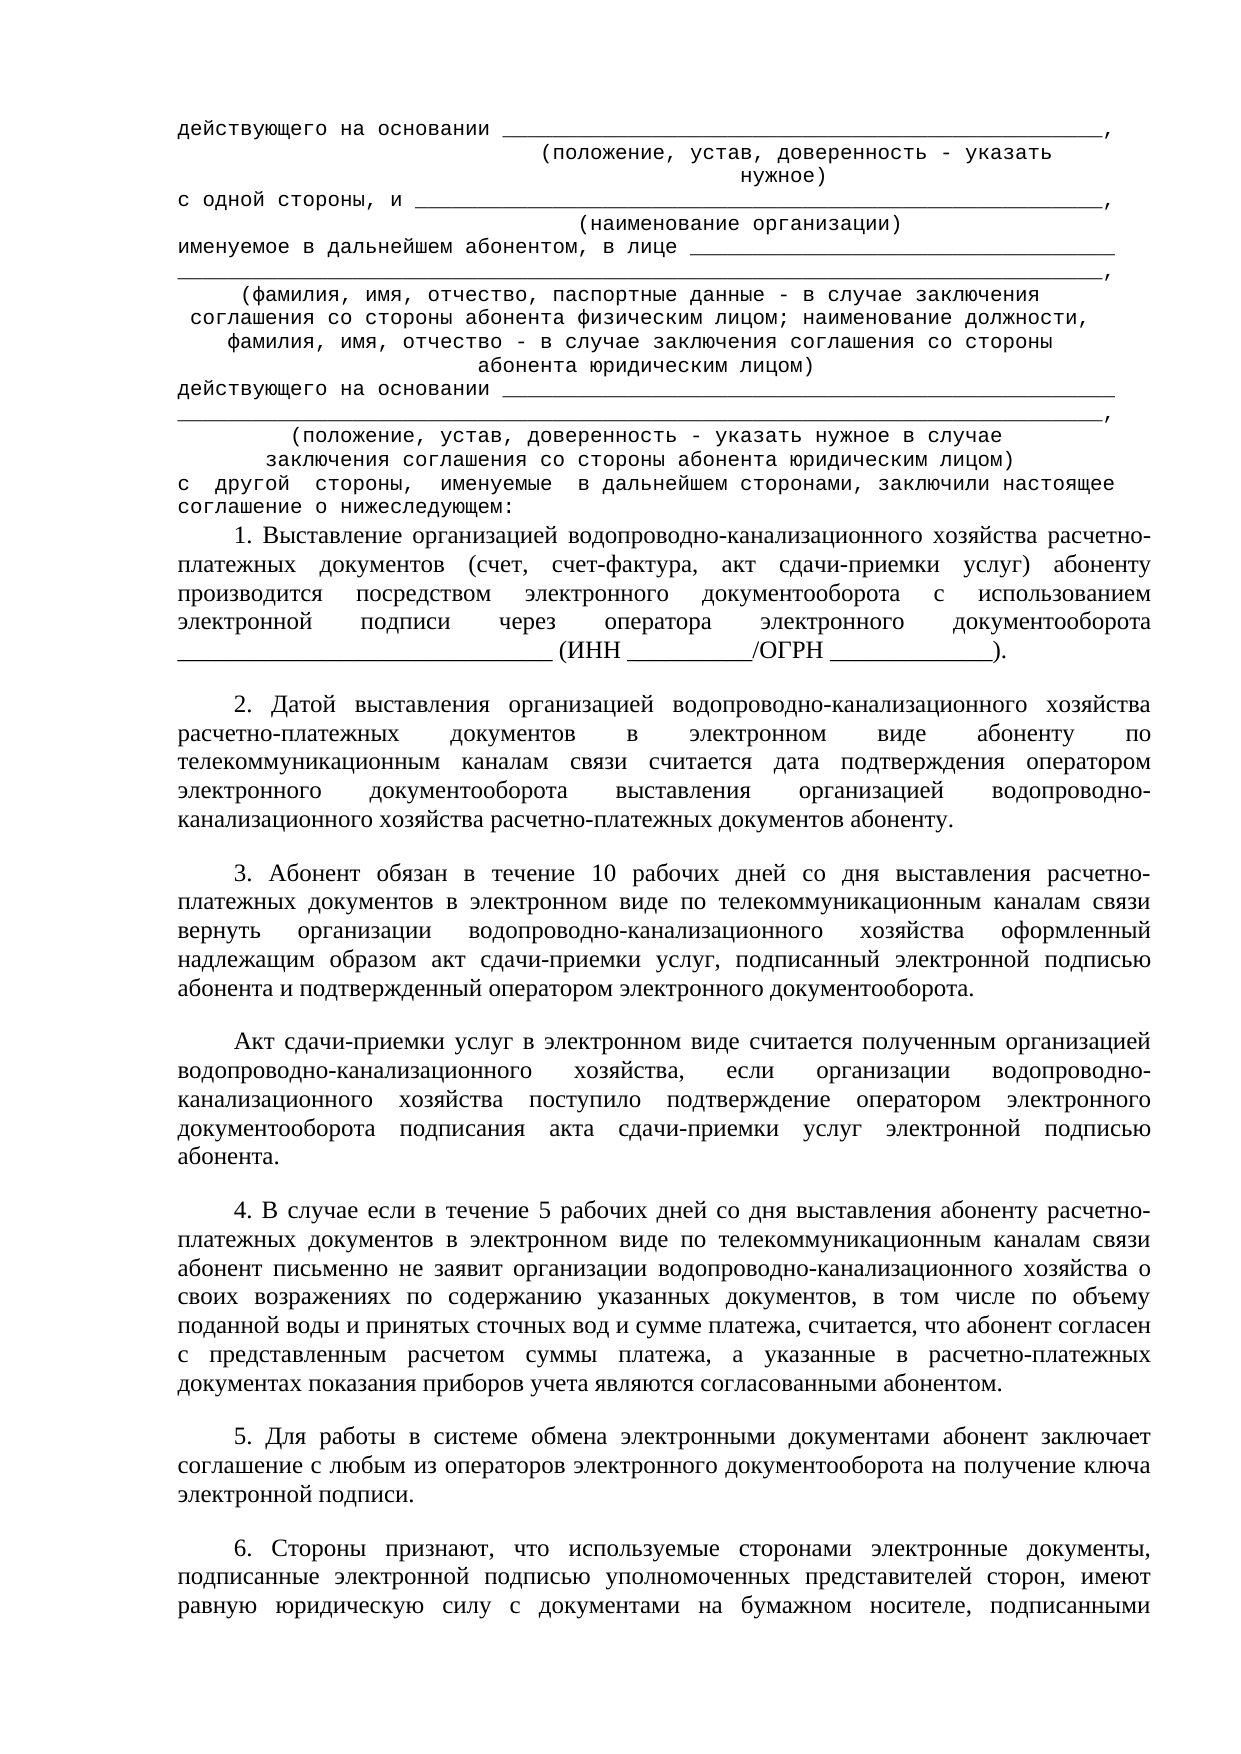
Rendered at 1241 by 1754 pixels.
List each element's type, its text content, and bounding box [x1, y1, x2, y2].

text 5. Для работы в системе обмена электронными документами абонент заключает соглашение с любым из операторов электронного документооборота на получение ключа электронной подписи. [177, 1421, 1152, 1508]
text абонента юридическим лицом) [177, 354, 1152, 378]
text нужное) [177, 165, 1152, 189]
text действующего на основании _________________________________________________ [177, 378, 1152, 402]
text __________________________________________________________________________, [177, 402, 1152, 426]
text 3. Абонент обязан в течение 10 рабочих дней со дня выставления расчетно-платежных документов в электронном виде по телекоммуникационным каналам связи вернуть организации водопроводно-канализационного хозяйства оформленный надлежащим образом акт сдачи-приемки услуг, подписанный электронной подписью абонента и подтвержденный оператором электронного документооборота. [177, 858, 1152, 1001]
text соглашение о нижеследующем: [177, 496, 1152, 520]
text 4. В случае если в течение 5 рабочих дней со дня выставления абоненту расчетно-платежных документов в электронном виде по телекоммуникационным каналам связи абонент письменно не заявит организации водопроводно-канализационного хозяйства о своих возражениях по содержанию указанных документов, в том числе по объему поданной воды и принятых сточных вод и сумме платежа, считается, что абонент согласен с представленным расчетом суммы платежа, а указанные в расчетно-платежных документах показания приборов учета являются согласованными абонентом. [177, 1195, 1152, 1396]
text именуемое в дальнейшем абонентом, в лице __________________________________ [177, 236, 1152, 260]
text Акт сдачи-приемки услуг в электронном виде считается полученным организацией водопроводно-канализационного хозяйства, если организации водопроводно-канализационного хозяйства поступило подтверждение оператором электронного документооборота подписания акта сдачи-приемки услуг электронной подписью абонента. [177, 1026, 1152, 1170]
text (фамилия, имя, отчество, паспортные данные - в случае заключения [177, 284, 1152, 307]
text (положение, устав, доверенность - указать нужное в случае [177, 426, 1152, 449]
text (наименование организации) [177, 213, 1152, 236]
text с одной стороны, и _______________________________________________________, [177, 189, 1152, 213]
text с другой стороны, именуемые в дальнейшем сторонами, заключили настоящее [177, 473, 1152, 496]
text соглашения со стороны абонента физическим лицом; наименование должности, [177, 307, 1152, 331]
text __________________________________________________________________________, [177, 260, 1152, 284]
text (положение, устав, доверенность - указать [177, 142, 1152, 165]
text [177, 1533, 1152, 1619]
text фамилия, имя, отчество - в случае заключения соглашения со стороны [177, 331, 1152, 354]
text 1. Выставление организацией водопроводно-канализационного хозяйства расчетно-платежных документов (счет, счет-фактура, акт сдачи-приемки услуг) абоненту производится посредством электронного документооборота с использованием электронной подписи через оператора электронного документооборота ______________________________ (ИНН __________/ОГРН _____________). [177, 520, 1152, 664]
text заключения соглашения со стороны абонента юридическим лицом) [177, 449, 1152, 473]
text 2. Датой выставления организацией водопроводно-канализационного хозяйства расчетно-платежных документов в электронном виде абоненту по телекоммуникационным каналам связи считается дата подтверждения оператором электронного документооборота выставления организацией водопроводно-канализационного хозяйства расчетно-платежных документов абоненту. [177, 689, 1152, 833]
text действующего на основании ________________________________________________, [177, 118, 1152, 142]
